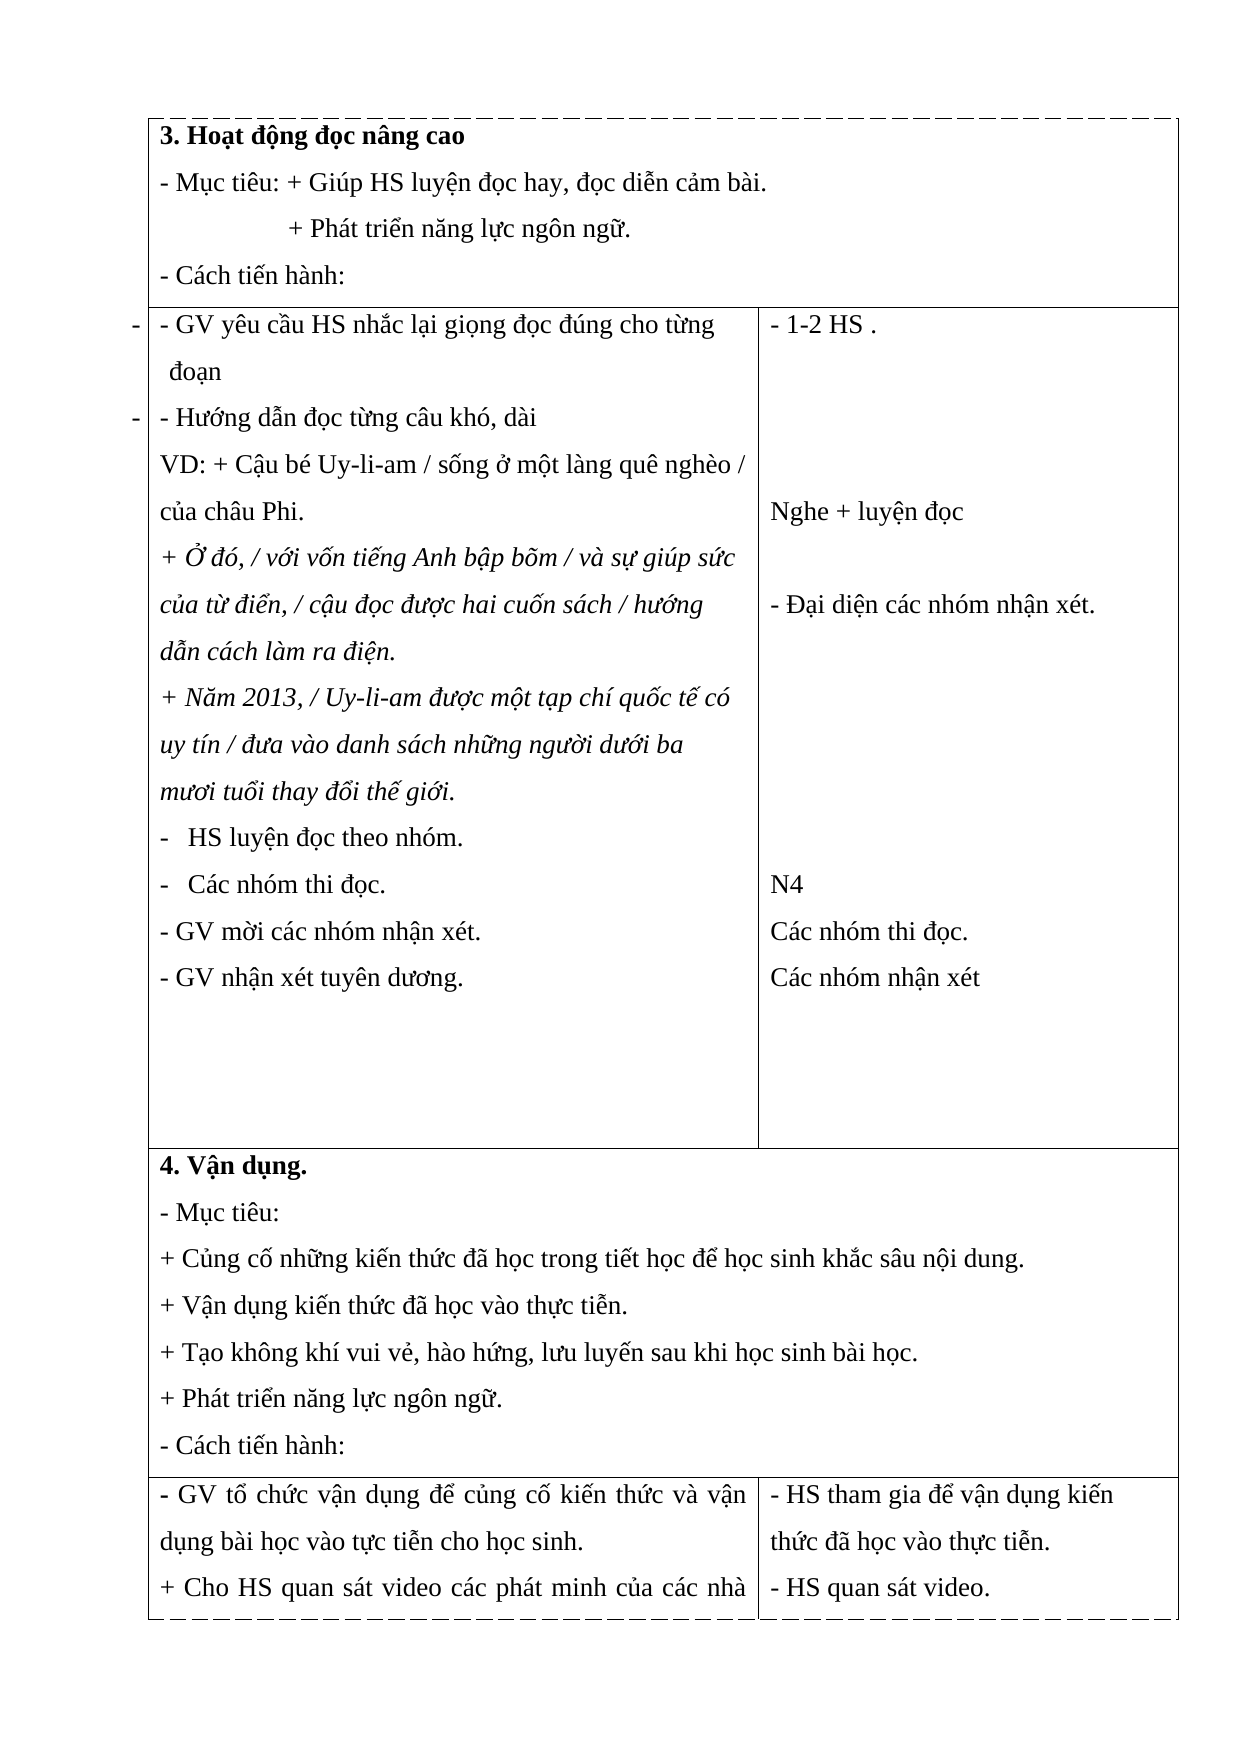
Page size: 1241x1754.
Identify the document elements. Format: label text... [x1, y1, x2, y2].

table_cell 3. Hoạt động đọc nâng cao - Mục tiêu: + Giúp HS luyện đọc hay, đọc diễn cảm bài. + Phát triển năng lực ngôn ngữ. - Cách tiến hành: [149, 118, 1178, 307]
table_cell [759, 1478, 1178, 1619]
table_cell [149, 1478, 758, 1619]
table_cell - 1-2 HS . Nghe + luyện đọc - Đại diện các nhóm nhận xét. N4 Các nhóm thi đọc. Các nhóm nhận xét [759, 308, 1178, 1148]
table_cell - GV yêu cầu HS nhắc lại giọng đọc đúng cho từng đoạn - Hướng dẫn đọc từng câu khó, dài VD: + Cậu bé Uy-li-am / sống ở một làng quê nghèo / của châu Phi. + Ở đó, / với vốn tiếng Anh bập bõm / và sự giúp sức của từ điển, / cậu đọc được hai cuốn sách / hướng dẫn cách làm ra điện. + Năm 2013, / Uy-li-am được một tạp chí quốc tế có uy tín / đưa vào danh sách những người dưới ba mươi tuổi thay đổi thế giới. HS luyện đọc theo nhóm. Các nhóm thi đọc. - GV mời các nhóm nhận xét. - GV nhận xét tuyên dương. [149, 308, 758, 1148]
table_cell 4. Vận dụng. - Mục tiêu: + Củng cố những kiến thức đã học trong tiết học để học sinh khắc sâu nội dung. + Vận dụng kiến thức đã học vào thực tiễn. + Tạo không khí vui vẻ, hào hứng, lưu luyến sau khi học sinh bài học. + Phát triển năng lực ngôn ngữ. - Cách tiến hành: [149, 1149, 1178, 1477]
